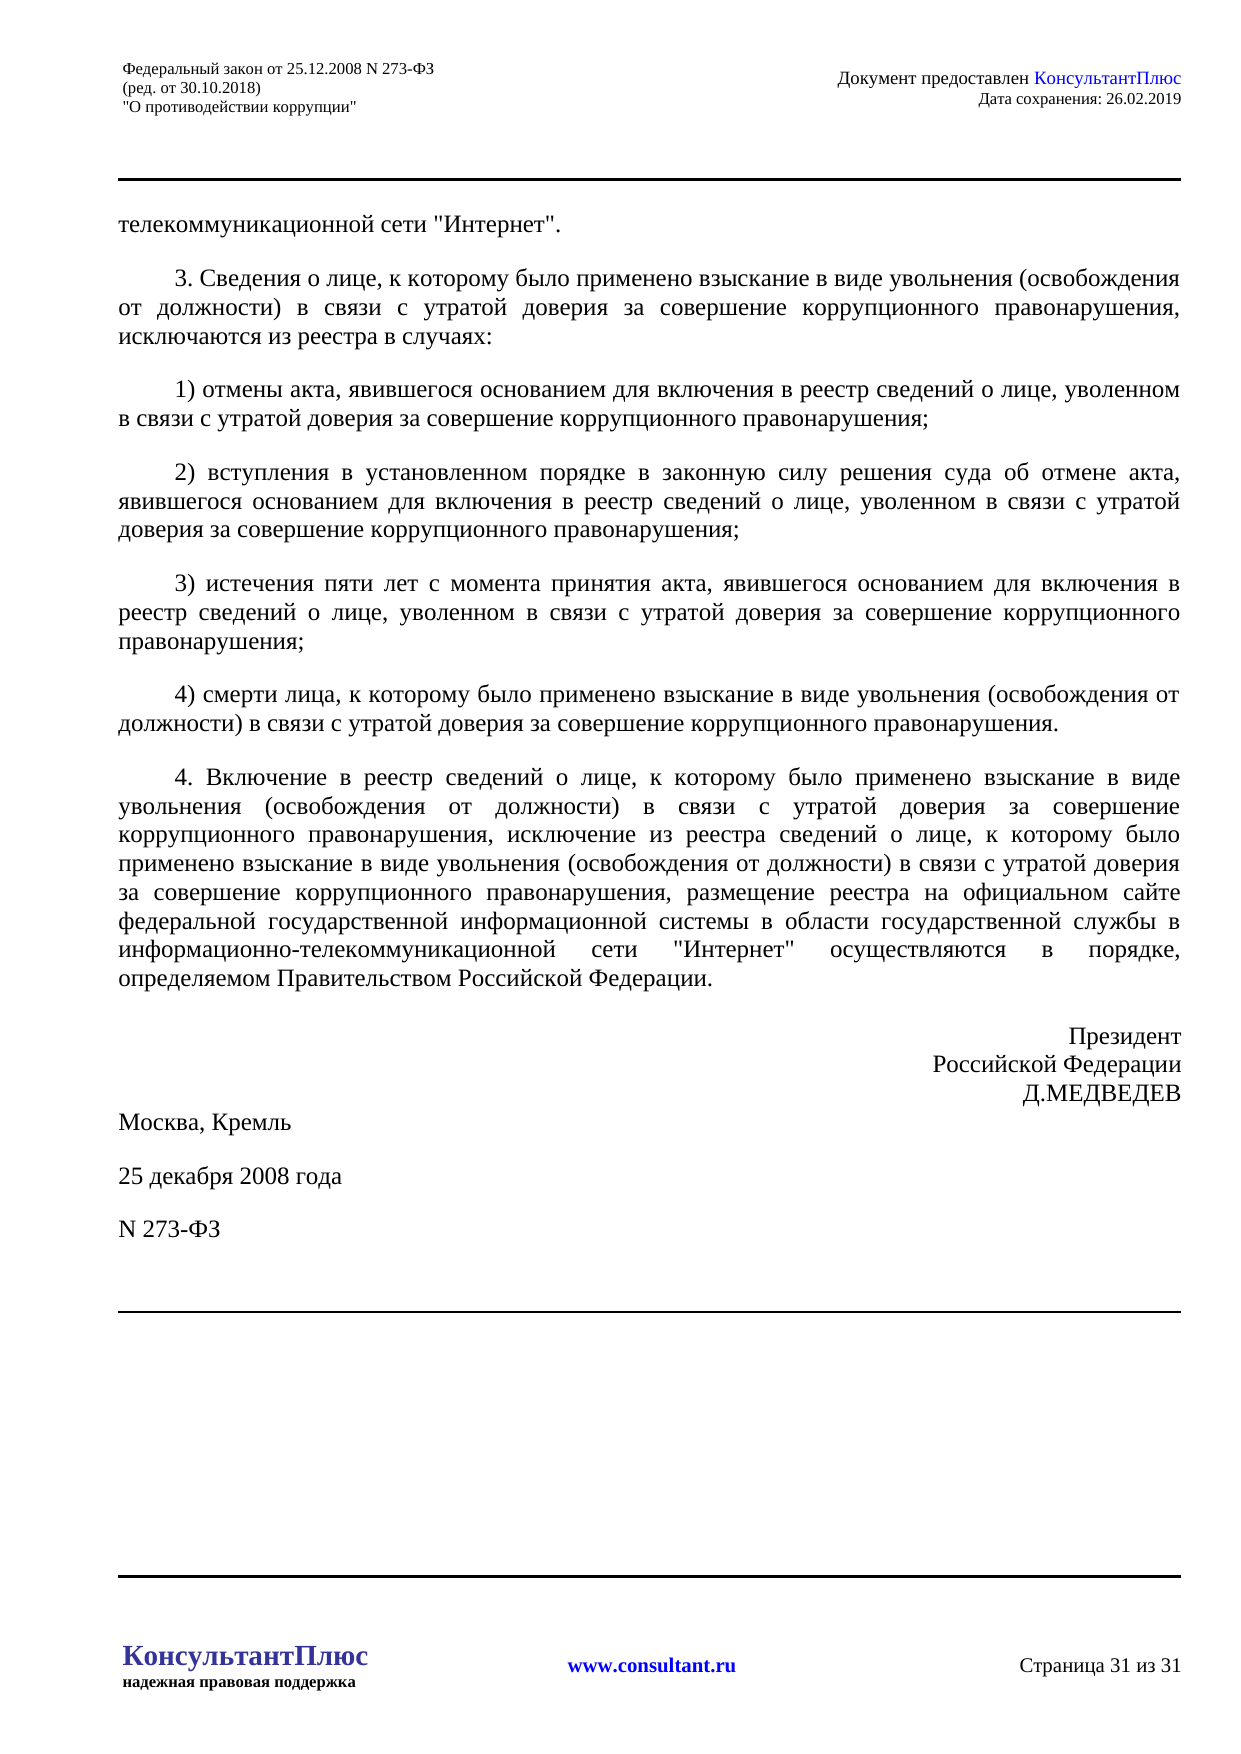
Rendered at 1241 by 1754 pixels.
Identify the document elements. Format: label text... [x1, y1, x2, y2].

text 4) смерти лица, к которому было применено взыскание в виде увольнения (освобождения от должности) в связи с утратой доверия за совершение коррупционного правонарушения. [118, 679, 1181, 737]
text 4. Включение в реестр сведений о лице, к которому было применено взыскание в виде увольнения (освобождения от должности) в связи с утратой доверия за совершение коррупционного правонарушения, исключение из реестра сведений о лице, к которому было применено взыскание в виде увольнения (освобождения от должности) в связи с утратой доверия за совершение коррупционного правонарушения, размещение реестра на официальном сайте федеральной государственной информационной системы в области государственной службы в информационно-телекоммуникационной сети "Интернет" осуществляются в порядке, определяемом Правительством Российской Федерации. [118, 762, 1181, 992]
text 1) отмены акта, явившегося основанием для включения в реестр сведений о лице, уволенном в связи с утратой доверия за совершение коррупционного правонарушения; [118, 374, 1181, 432]
text 3) истечения пяти лет с момента принятия акта, явившегося основанием для включения в реестр сведений о лице, уволенном в связи с утратой доверия за совершение коррупционного правонарушения; [118, 568, 1181, 654]
text Российской Федерации [118, 1049, 1181, 1078]
text Д.МЕДВЕДЕВ [118, 1078, 1181, 1107]
text 3. Сведения о лице, к которому было применено взыскание в виде увольнения (освобождения от должности) в связи с утратой доверия за совершение коррупционного правонарушения, исключаются из реестра в случаях: [118, 263, 1181, 349]
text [118, 209, 1181, 238]
text Президент [118, 1021, 1181, 1049]
text 2) вступления в установленном порядке в законную силу решения суда об отмене акта, явившегося основанием для включения в реестр сведений о лице, уволенном в связи с утратой доверия за совершение коррупционного правонарушения; [118, 457, 1181, 543]
text Москва, Кремль [118, 1107, 1181, 1136]
text 25 декабря 2008 года [118, 1161, 1181, 1189]
text N 273-ФЗ [118, 1214, 1181, 1243]
